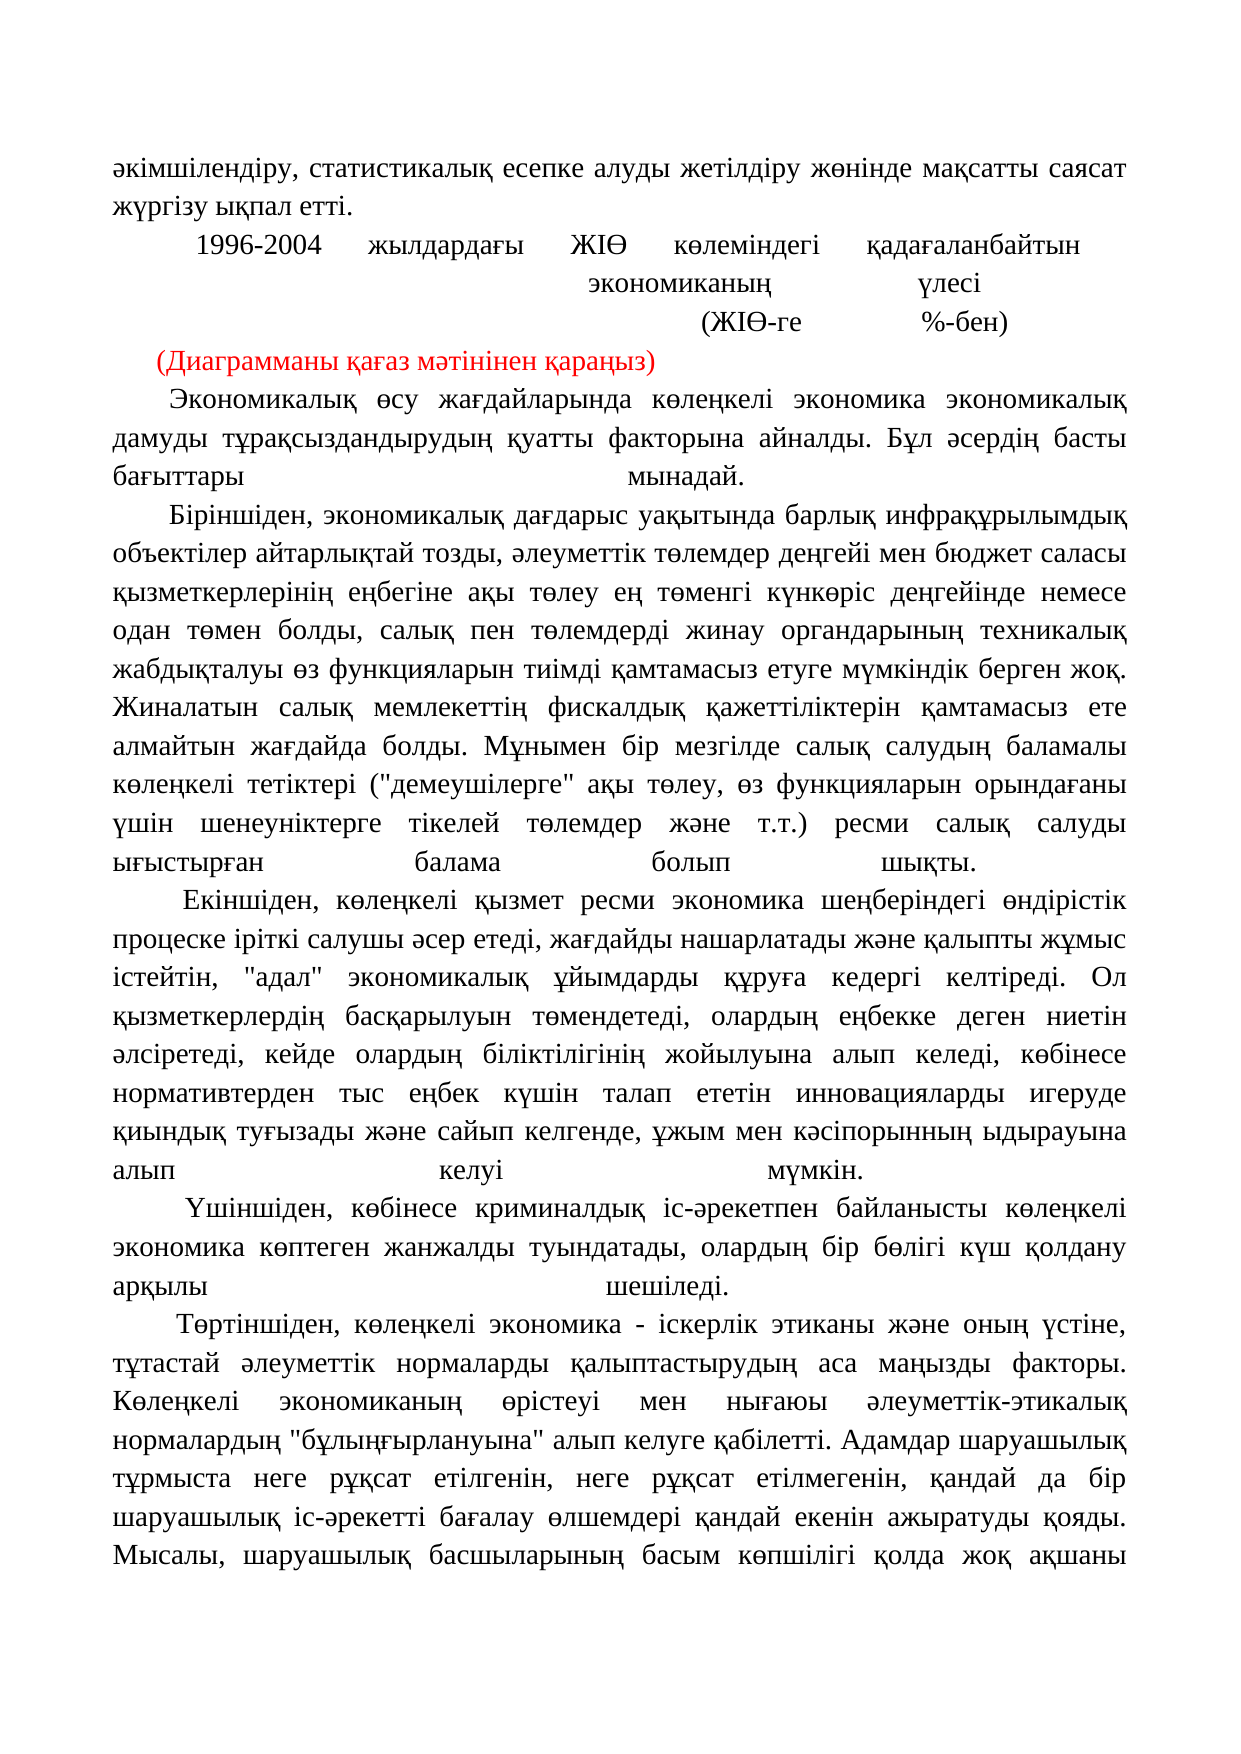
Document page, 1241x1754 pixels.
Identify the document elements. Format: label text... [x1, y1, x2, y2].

text 1996-2004 жылдардағы ЖIӨ көлемiндегі қадағаланбайтын экономиканың үлесi (ЖIӨ-ге %-бен) (Диаграмманы қағаз мәтінінен қараңыз) [112, 227, 1128, 376]
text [112, 381, 1128, 1571]
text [112, 150, 1128, 222]
